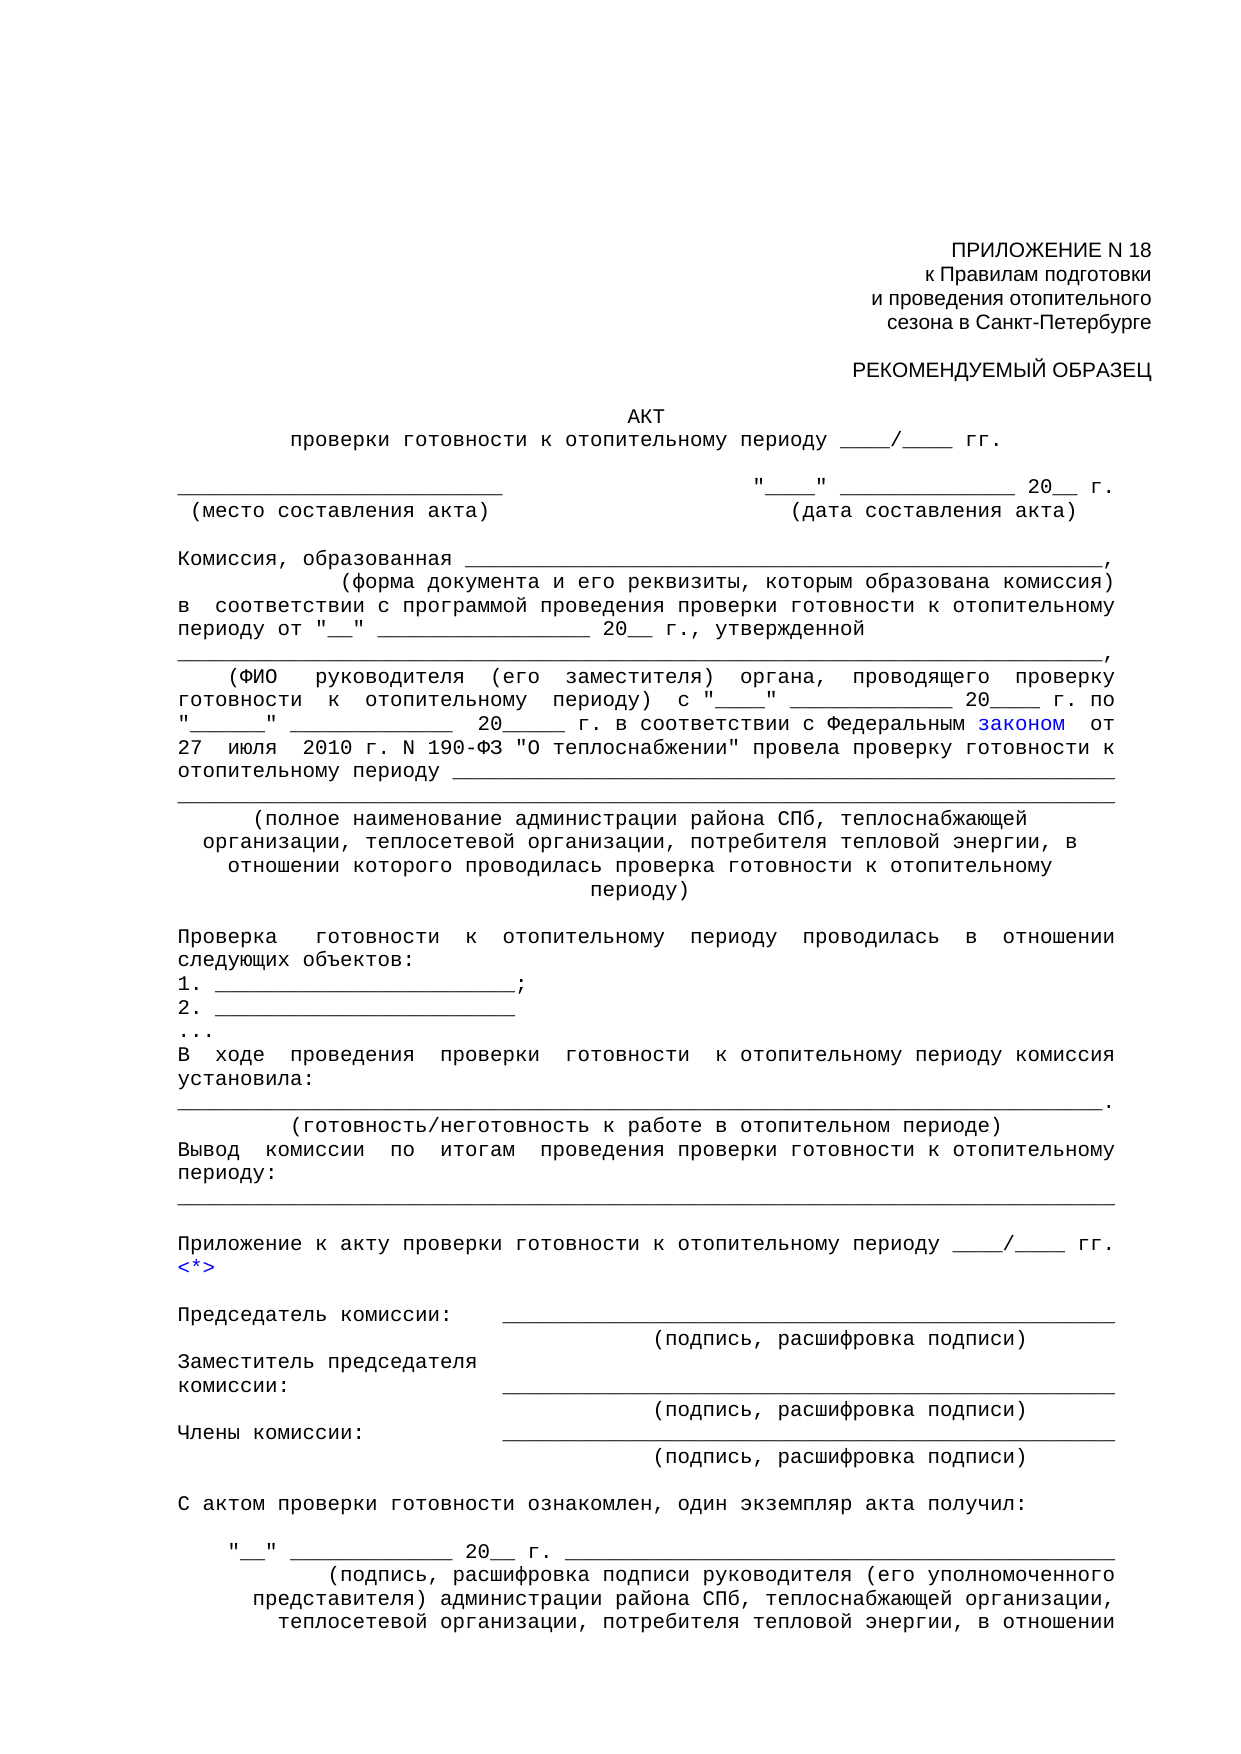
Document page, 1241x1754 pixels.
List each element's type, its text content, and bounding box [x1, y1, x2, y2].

text ПРИЛОЖЕНИЕ N 18 [177, 238, 1152, 262]
text 1. ________________________; [177, 973, 1152, 997]
text __________________________ "____" ______________ 20__ г. [177, 477, 1152, 500]
text Вывод комиссии по итогам проведения проверки готовности к отопительному [177, 1139, 1152, 1162]
text "______" _____________ 20_____ г. в соответствии с Федеральным законом от [177, 713, 1152, 737]
text и проведения отопительного [177, 286, 1152, 310]
text <*> [177, 1257, 1152, 1281]
text (место составления акта) (дата составления акта) [177, 500, 1152, 524]
text ___________________________________________________________________________ [177, 1186, 1152, 1209]
text С актом проверки готовности ознакомлен, один экземпляр акта получил: [177, 1493, 1152, 1517]
text (подпись, расшифровка подписи) [177, 1328, 1152, 1351]
text Председатель комиссии: _________________________________________________ [177, 1304, 1152, 1328]
text ... [177, 1020, 1152, 1044]
text Комиссия, образованная ___________________________________________________, [177, 547, 1152, 571]
text готовности к отопительному периоду) с "____" _____________ 20____ г. по [177, 689, 1152, 713]
text (ФИО руководителя (его заместителя) органа, проводящего проверку [177, 666, 1152, 689]
text отношении которого проводилась проверка готовности к отопительному [177, 855, 1152, 878]
text Заместитель председателя [177, 1351, 1152, 1375]
text периоду: [177, 1162, 1152, 1186]
text __________________________________________________________________________, [177, 642, 1152, 666]
text (готовность/неготовность к работе в отопительном периоде) [177, 1115, 1152, 1139]
text (подпись, расшифровка подписи руководителя (его уполномоченного [177, 1564, 1152, 1588]
text к Правилам подготовки [177, 262, 1152, 286]
text теплосетевой организации, потребителя тепловой энергии, в отношении [177, 1612, 1152, 1635]
text представителя) администрации района СПб, теплоснабжающей организации, [177, 1588, 1152, 1612]
text (подпись, расшифровка подписи) [177, 1446, 1152, 1470]
text комиссии: _________________________________________________ [177, 1375, 1152, 1399]
text 27 июля 2010 г. N 190-ФЗ "О теплоснабжении" провела проверку готовности к [177, 737, 1152, 760]
text (полное наименование администрации района СПб, теплоснабжающей [177, 808, 1152, 831]
text периоду от "__" _________________ 20__ г., утвержденной [177, 618, 1152, 642]
text в соответствии с программой проведения проверки готовности к отопительному [177, 595, 1152, 618]
text проверки готовности к отопительному периоду ____/____ гг. [177, 429, 1152, 453]
text Приложение к акту проверки готовности к отопительному периоду ____/____ гг. [177, 1233, 1152, 1257]
text отопительному периоду _____________________________________________________ [177, 760, 1152, 784]
text (подпись, расшифровка подписи) [177, 1399, 1152, 1422]
text сезона в Санкт-Петербурге [177, 310, 1152, 334]
text 2. ________________________ [177, 997, 1152, 1020]
text "__" _____________ 20__ г. ____________________________________________ [177, 1541, 1152, 1564]
text В ходе проведения проверки готовности к отопительному периоду комиссия [177, 1044, 1152, 1068]
text организации, теплосетевой организации, потребителя тепловой энергии, в [177, 831, 1152, 855]
text АКТ [177, 406, 1152, 429]
text установила: [177, 1068, 1152, 1091]
text Члены комиссии: _________________________________________________ [177, 1422, 1152, 1446]
text периоду) [177, 878, 1152, 902]
text (форма документа и его реквизиты, которым образована комиссия) [177, 571, 1152, 595]
text Проверка готовности к отопительному периоду проводилась в отношении [177, 926, 1152, 949]
text РЕКОМЕНДУЕМЫЙ ОБРАЗЕЦ [177, 358, 1152, 382]
text ___________________________________________________________________________ [177, 784, 1152, 808]
text следующих объектов: [177, 949, 1152, 973]
text __________________________________________________________________________. [177, 1091, 1152, 1115]
